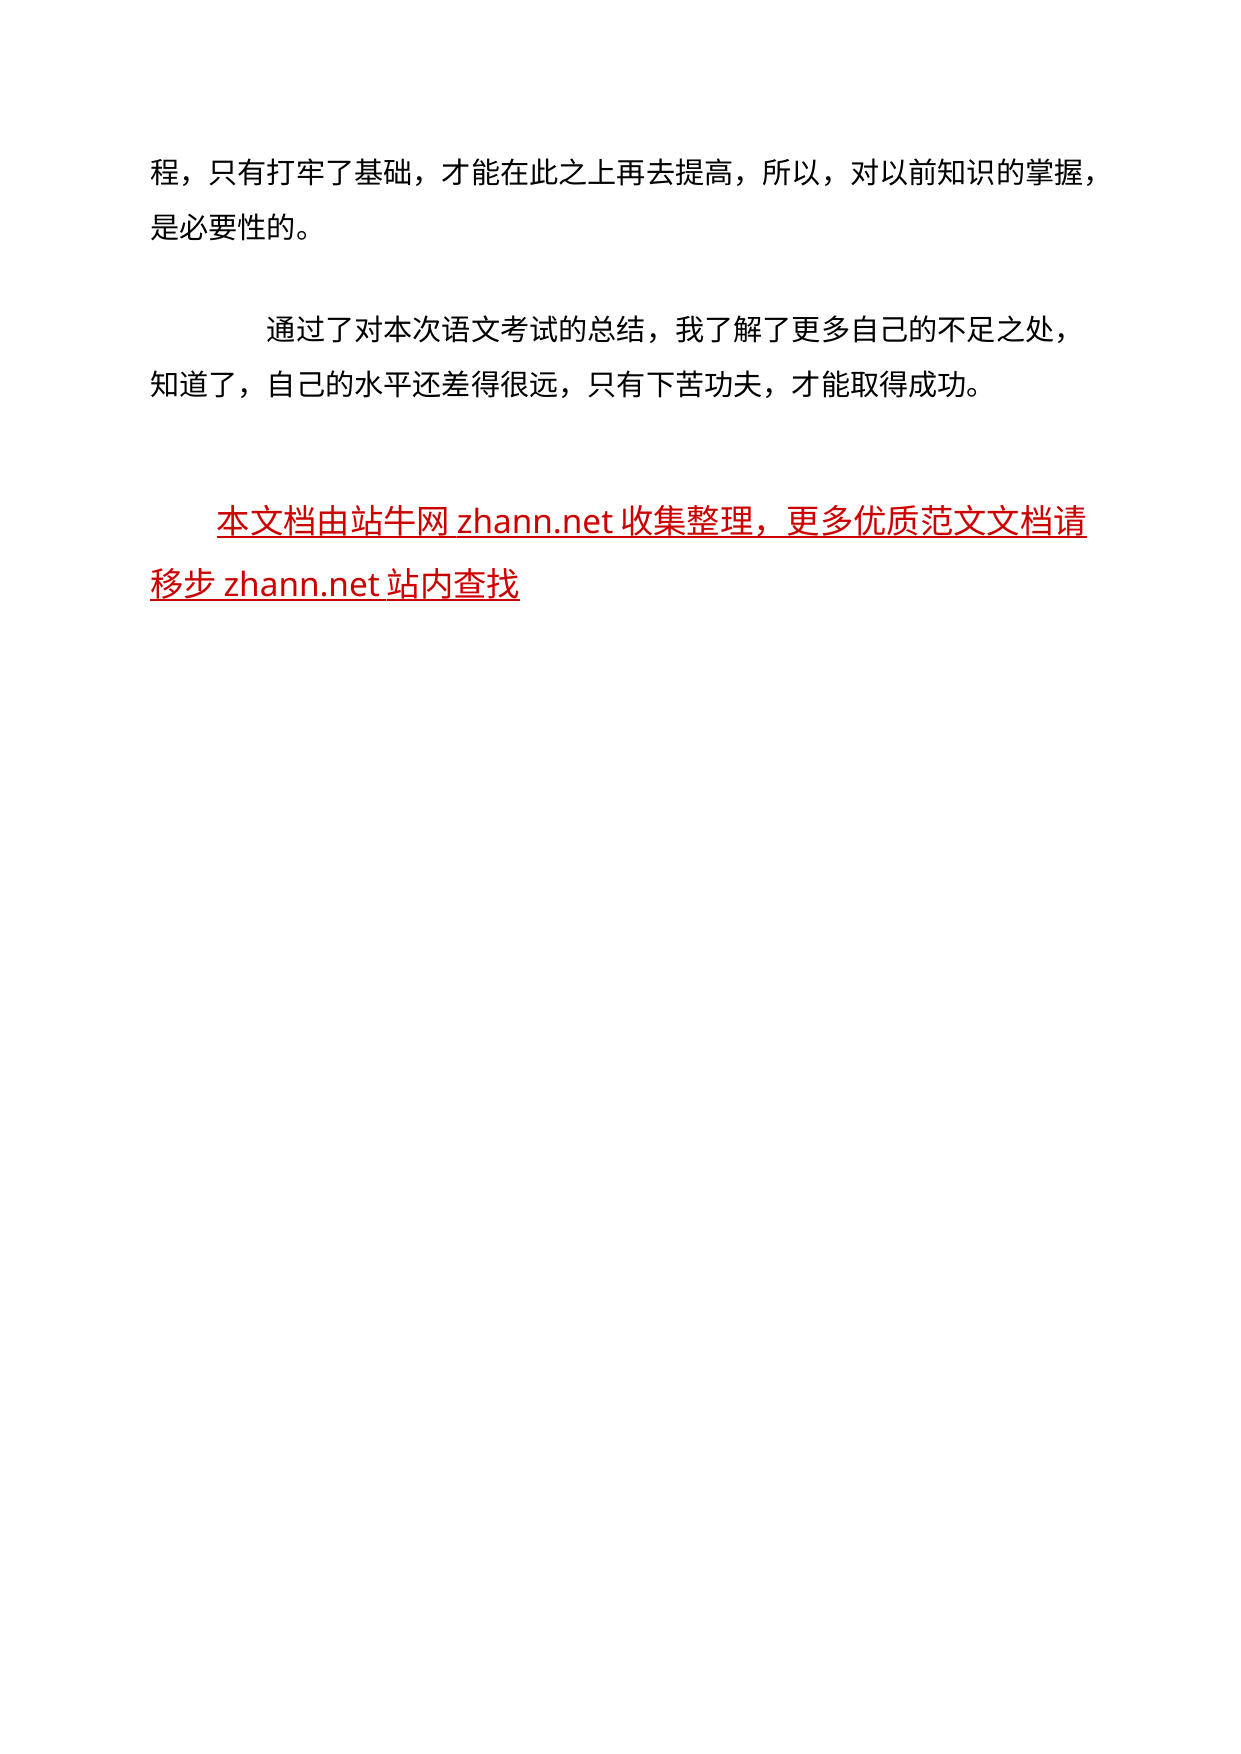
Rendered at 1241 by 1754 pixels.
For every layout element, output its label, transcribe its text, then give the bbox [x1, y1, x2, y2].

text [150, 150, 1090, 247]
text 通过了对本次语文考试的总结，我了解了更多自己的不足之处，知道了，自己的水平还差得很远，只有下苦功夫，才能取得成功。 [150, 307, 1090, 404]
text 本文档由站牛网zhann.net收集整理，更多优质范文文档请移步zhann.net站内查找 [150, 494, 1090, 606]
